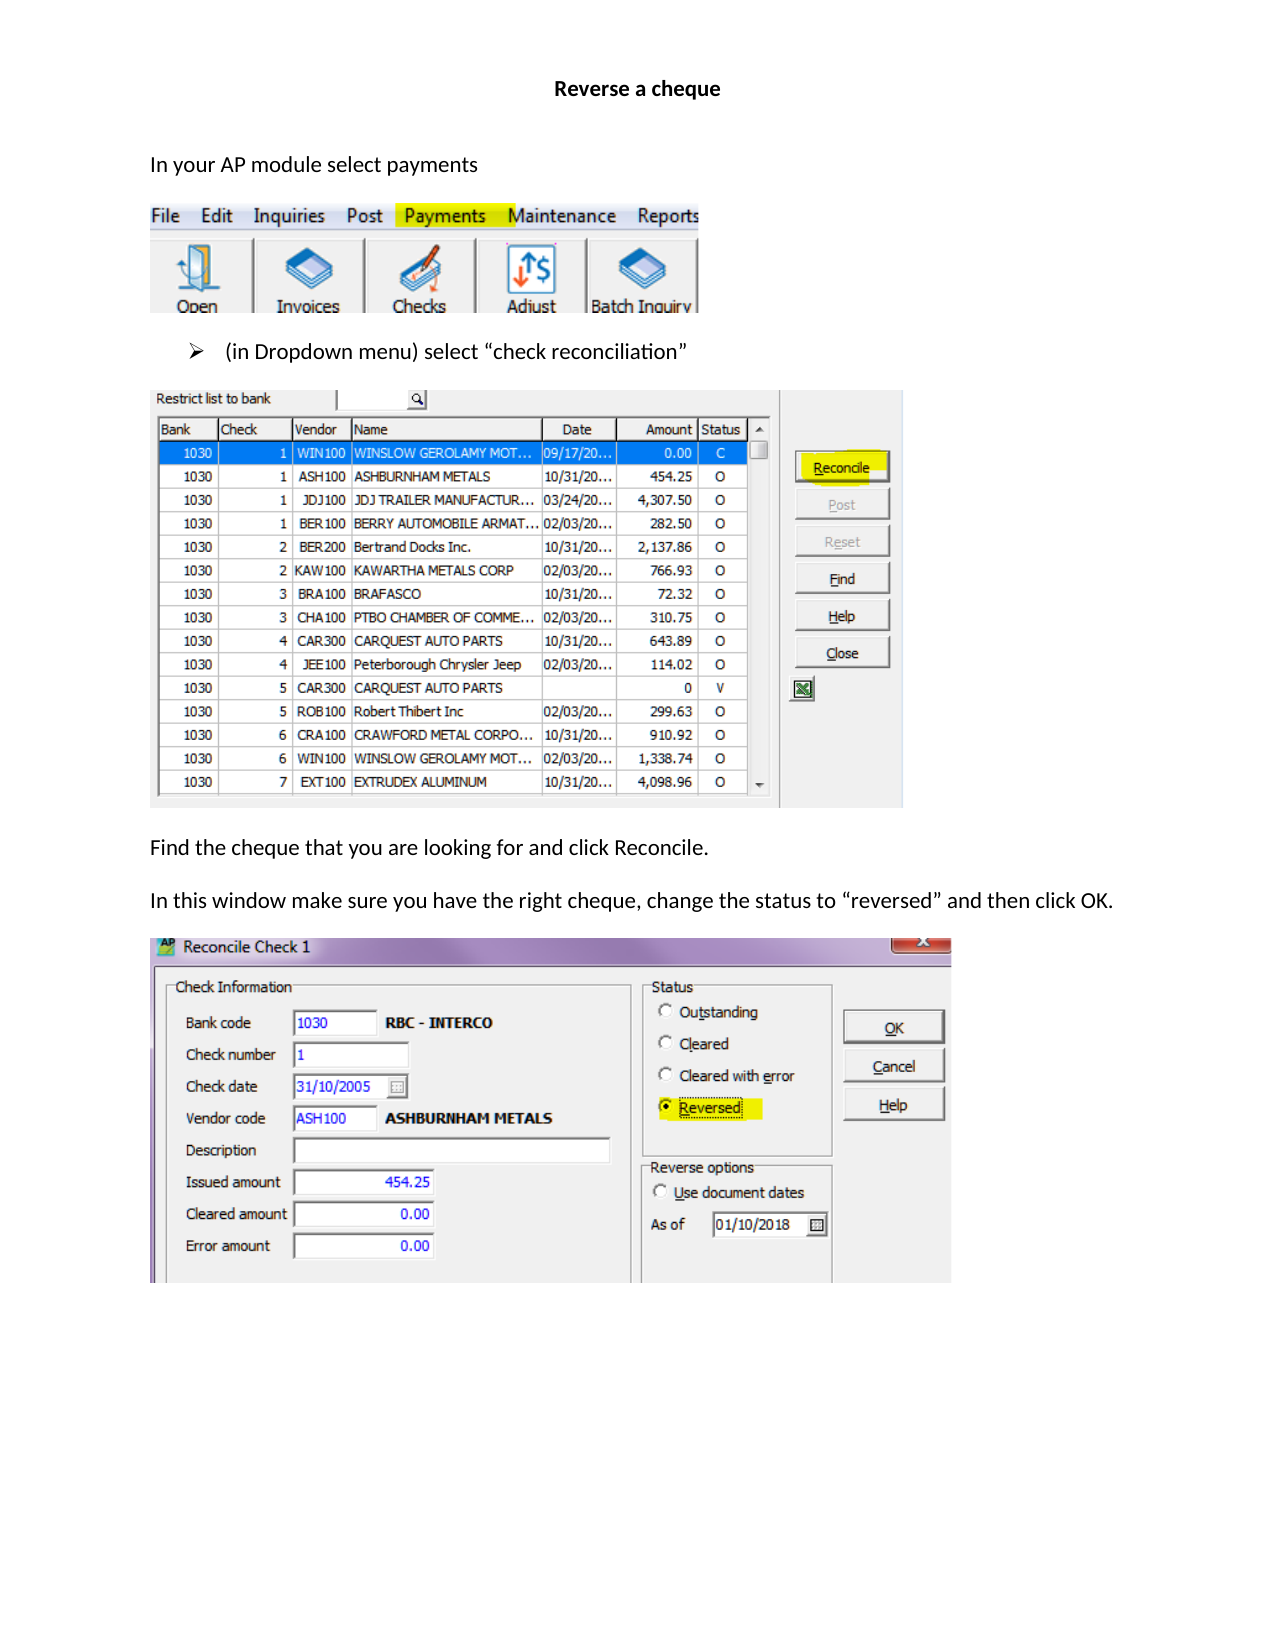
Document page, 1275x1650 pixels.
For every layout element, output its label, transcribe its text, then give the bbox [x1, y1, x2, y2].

picture [150, 203, 699, 313]
picture [150, 390, 904, 808]
text Find the cheque that you are looking for and click Reconcile. [150, 833, 1125, 861]
text In this window make sure you have the right cheque, change the status to “reversed” and then click OK. [150, 886, 1125, 914]
picture [150, 938, 952, 1283]
list (in Dropdown menu) select “check reconciliation” [187, 337, 1125, 365]
text In your AP module select payments [150, 150, 1125, 178]
